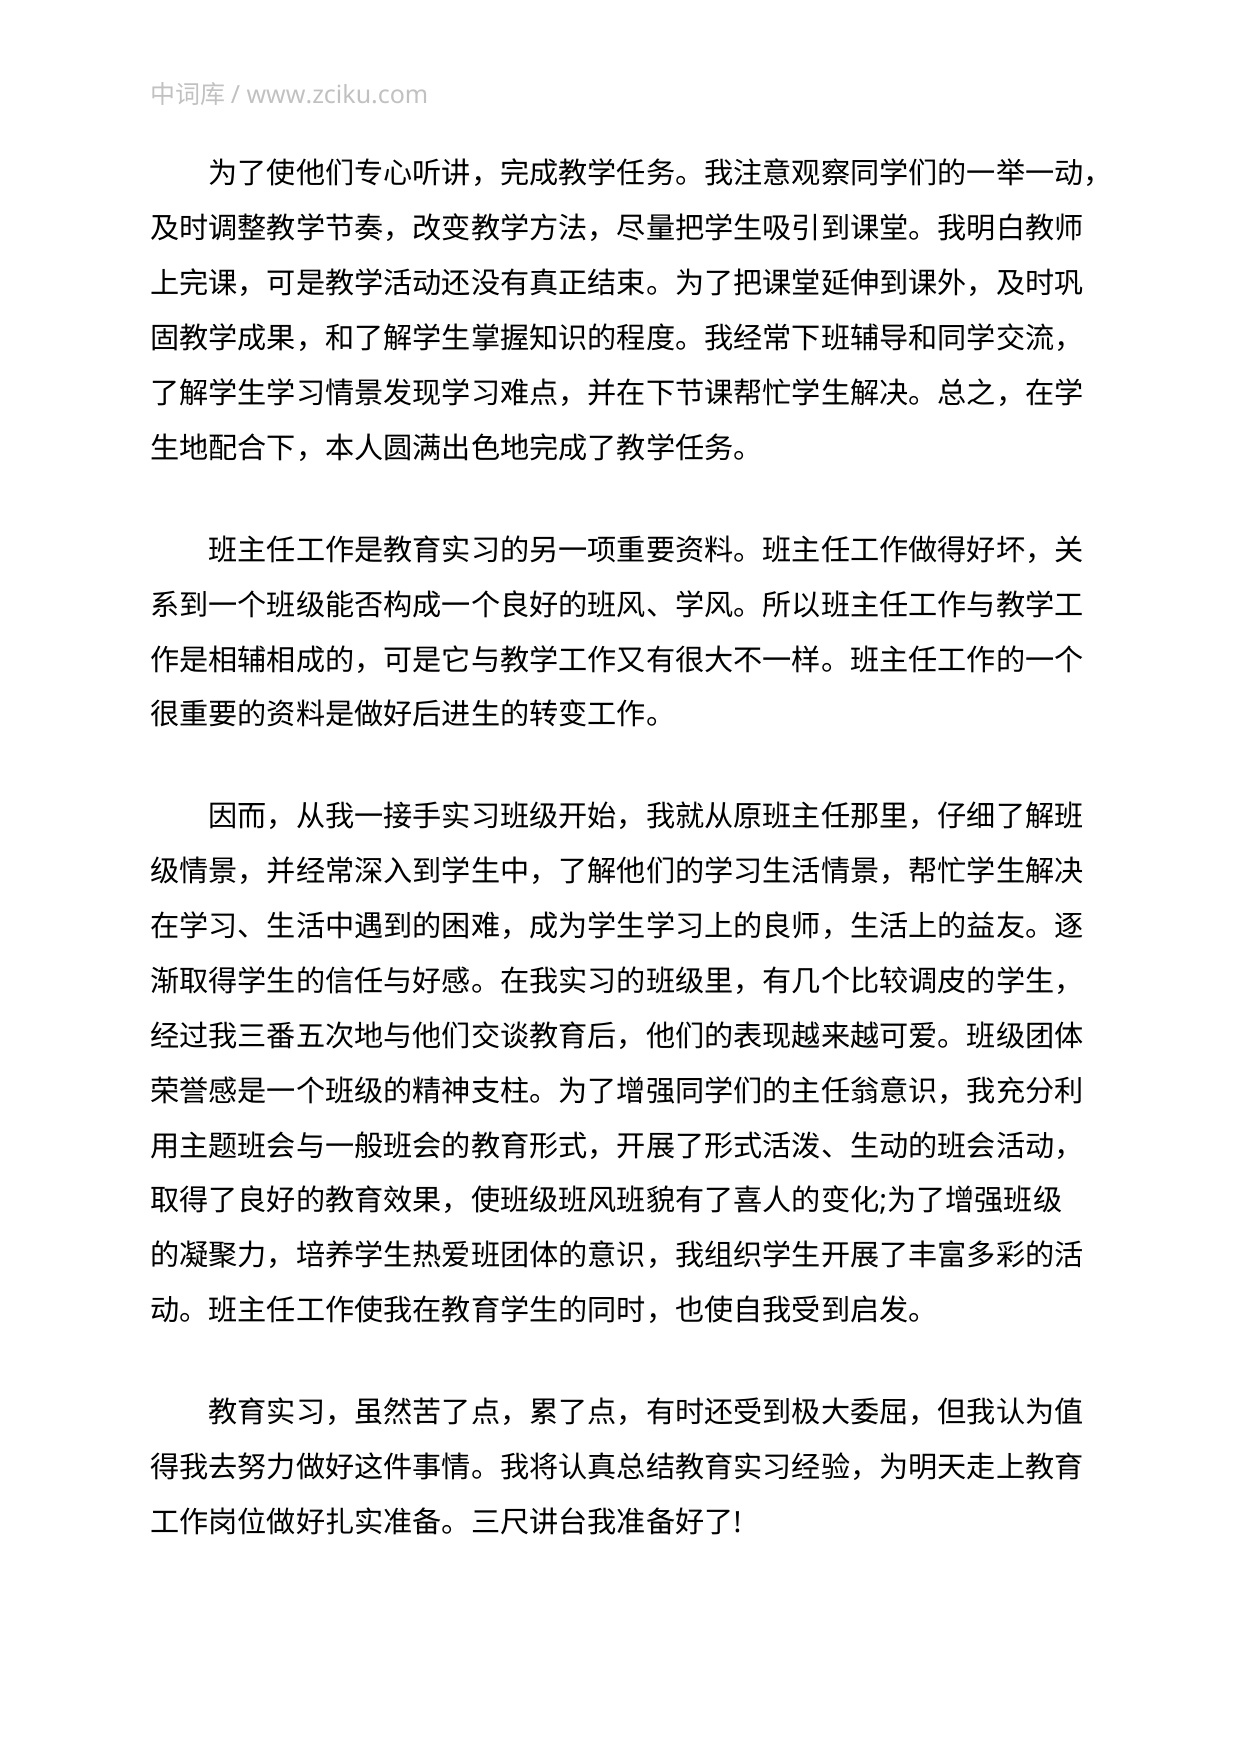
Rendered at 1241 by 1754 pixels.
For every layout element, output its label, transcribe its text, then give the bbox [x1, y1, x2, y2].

text 因而，从我一接手实习班级开始，我就从原班主任那里，仔细了解班级情景，并经常深入到学生中，了解他们的学习生活情景，帮忙学生解决在学习、生活中遇到的困难，成为学生学习上的良师，生活上的益友。逐渐取得学生的信任与好感。在我实习的班级里，有几个比较调皮的学生，经过我三番五次地与他们交谈教育后，他们的表现越来越可爱。班级团体荣誉感是一个班级的精神支柱。为了增强同学们的主任翁意识，我充分利用主题班会与一般班会的教育形式，开展了形式活泼、生动的班会活动，取得了良好的教育效果，使班级班风班貌有了喜人的变化;为了增强班级的凝聚力，培养学生热爱班团体的意识，我组织学生开展了丰富多彩的活动。班主任工作使我在教育学生的同时，也使自我受到启发。 [150, 793, 1090, 1329]
text 班主任工作是教育实习的另一项重要资料。班主任工作做得好坏，关系到一个班级能否构成一个良好的班风、学风。所以班主任工作与教学工作是相辅相成的，可是它与教学工作又有很大不一样。班主任工作的一个很重要的资料是做好后进生的转变工作。 [150, 526, 1090, 733]
text 为了使他们专心听讲，完成教学任务。我注意观察同学们的一举一动，及时调整教学节奏，改变教学方法，尽量把学生吸引到课堂。我明白教师上完课，可是教学活动还没有真正结束。为了把课堂延伸到课外，及时巩固教学成果，和了解学生掌握知识的程度。我经常下班辅导和同学交流，了解学生学习情景发现学习难点，并在下节课帮忙学生解决。总之，在学生地配合下，本人圆满出色地完成了教学任务。 [150, 150, 1090, 467]
text 教育实习，虽然苦了点，累了点，有时还受到极大委屈，但我认为值得我去努力做好这件事情。我将认真总结教育实习经验，为明天走上教育工作岗位做好扎实准备。三尺讲台我准备好了! [150, 1389, 1090, 1541]
